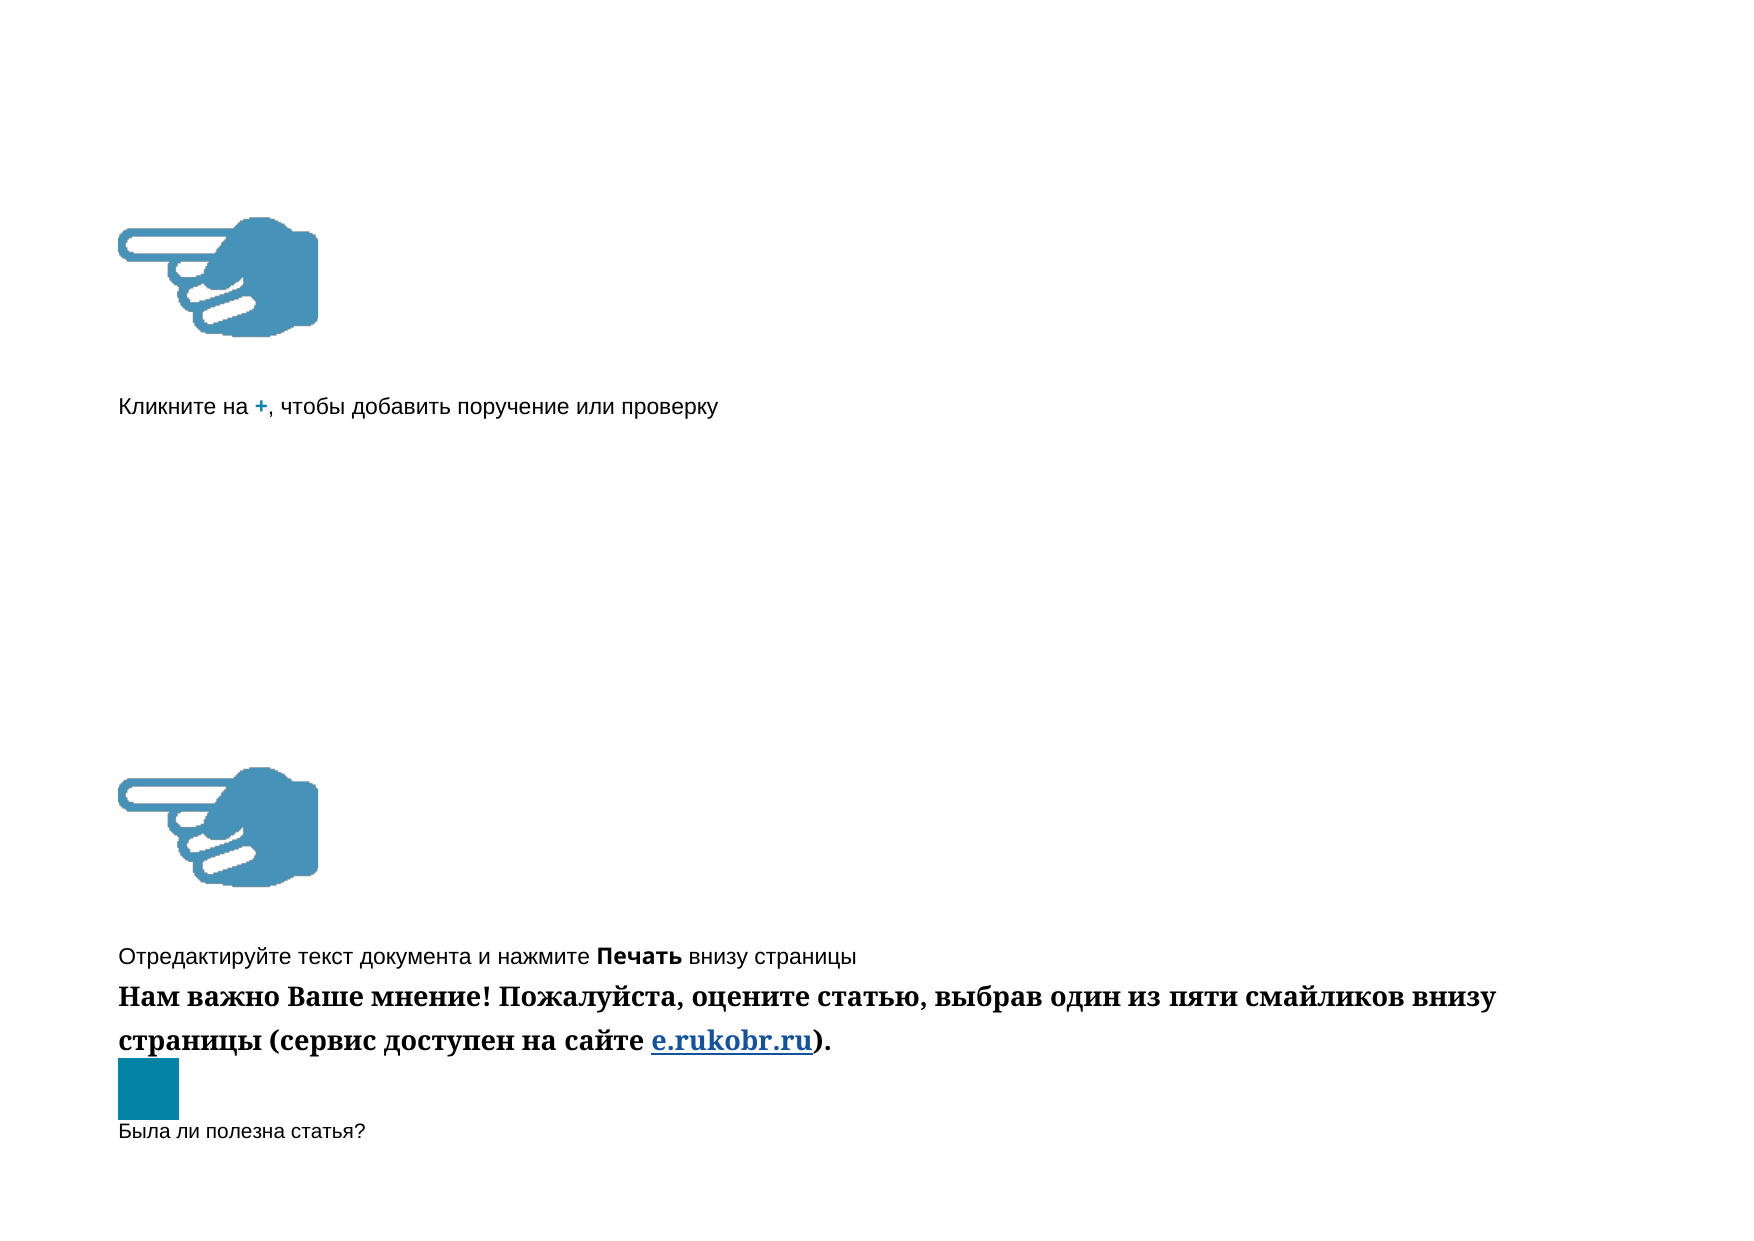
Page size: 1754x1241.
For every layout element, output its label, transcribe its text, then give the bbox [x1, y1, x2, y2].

text Нам важно Ваше мнение! Пожалуйста, оцените статью, выбрав один из пяти смайликов внизу страницы (сервис доступен на сайте e.rukobr.ru). [118, 971, 1636, 1058]
text Отредактируйте текст документа и нажмите Печать внизу страницы [118, 421, 1636, 971]
picture [118, 177, 319, 378]
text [118, 177, 1636, 421]
text Была ли полезна статья? [118, 1119, 1636, 1143]
picture [118, 727, 319, 928]
